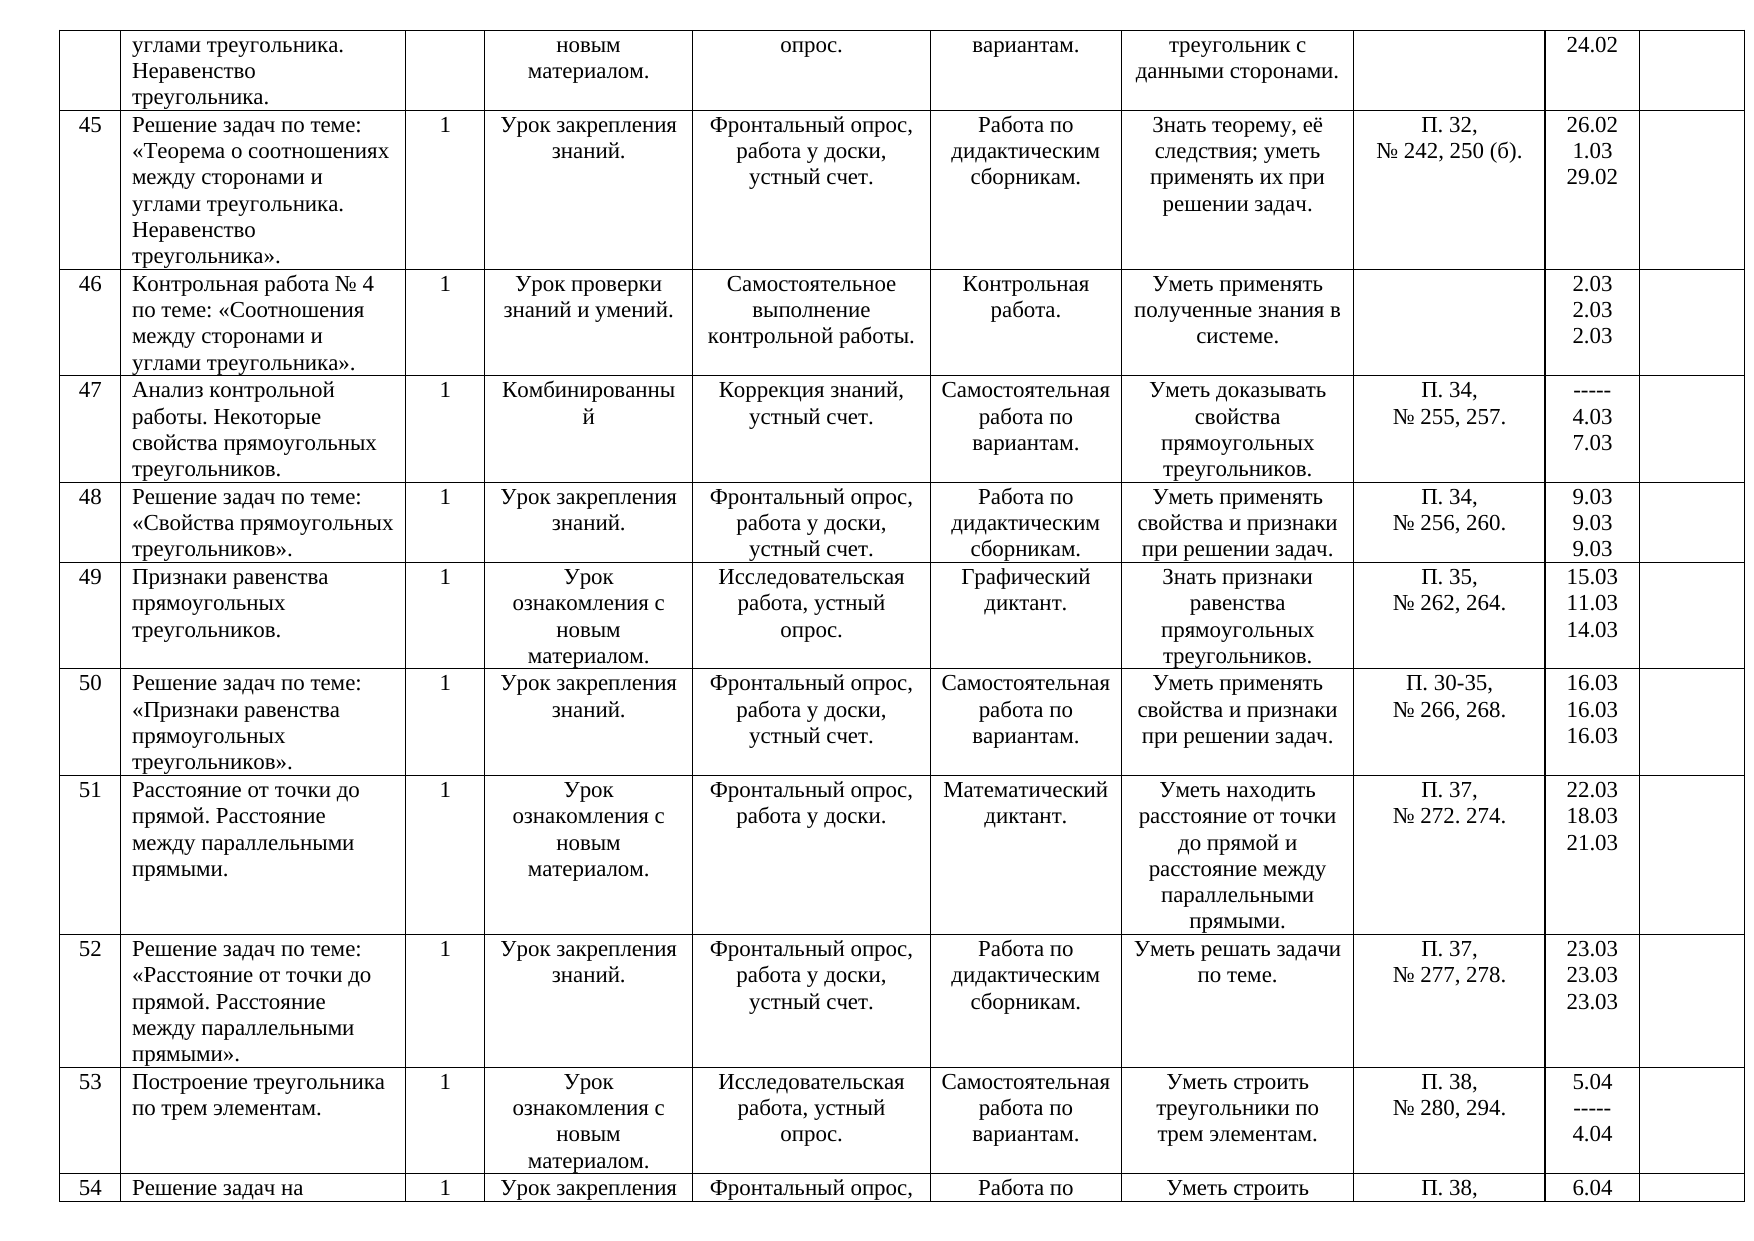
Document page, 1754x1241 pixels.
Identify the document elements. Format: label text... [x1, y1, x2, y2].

table_cell П. 34, № 255, 257. [1354, 376, 1544, 482]
table_cell Работа по дидактическим сборникам. [931, 111, 1121, 269]
table_cell Графический диктант. [931, 563, 1121, 668]
table_cell 49 [60, 563, 120, 668]
table_cell Урок проверки знаний и умений. [485, 270, 692, 375]
table_cell 1 [406, 563, 484, 668]
table_cell Исследовательская работа, устный опрос. [693, 1068, 930, 1173]
table_cell Знать теорему, её следствия; уметь применять их при решении задач. [1122, 111, 1353, 269]
table_cell Решение задач по теме: «Свойства прямоугольных треугольников». [121, 483, 405, 562]
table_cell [121, 31, 405, 110]
table_cell 45 [60, 111, 120, 269]
table_cell [1640, 935, 1744, 1067]
table_cell П. 32, № 242, 250 (б). [1354, 111, 1544, 269]
table_cell [1354, 270, 1544, 375]
table_cell Исследовательская работа, устный опрос. [693, 563, 930, 668]
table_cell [931, 31, 1121, 110]
table_cell Анализ контрольной работы. Некоторые свойства прямоугольных треугольников. [121, 376, 405, 482]
table_cell Построение треугольника по трем элементам. [121, 1068, 405, 1173]
table_cell П. 37, № 272. 274. [1354, 776, 1544, 934]
table_cell П. 38, № 263, 276. [1354, 1174, 1544, 1201]
table_cell 15.03 11.03 14.03 [1546, 563, 1639, 668]
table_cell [1122, 1068, 1353, 1173]
table_cell Самостоятельное выполнение контрольной работы. [693, 270, 930, 375]
table_cell 1 [406, 1068, 484, 1173]
table_cell Урок ознакомления с новым материалом. [485, 563, 692, 668]
table_cell 1 [406, 376, 484, 482]
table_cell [121, 1174, 405, 1201]
table_cell 1 [406, 776, 484, 934]
table_cell 26.02 1.03 29.02 [1546, 111, 1639, 269]
table_cell 53 [60, 1068, 120, 1173]
table_cell Самостоятельная работа по вариантам. [931, 376, 1121, 482]
table_cell [1640, 111, 1744, 269]
table_cell Коррекция знаний, устный счет. [693, 376, 930, 482]
table_cell 46 [60, 270, 120, 375]
table_cell [1640, 483, 1744, 562]
table_cell П. 35, № 262, 264. [1354, 563, 1544, 668]
table_cell Комбинированный [485, 376, 692, 482]
table_cell Урок закрепления знаний. [485, 111, 692, 269]
table_cell 54 [60, 1174, 120, 1201]
table_cell 47 [60, 376, 120, 482]
table_cell Признаки равенства прямоугольных треугольников. [121, 563, 405, 668]
table_cell Фронтальный опрос, работа у доски, устный счет. [693, 935, 930, 1067]
table_cell 5.04 ----- 4.04 [1546, 1068, 1639, 1173]
table_cell Фронтальный опрос, работа у доски. [693, 776, 930, 934]
table_cell [1640, 1174, 1744, 1201]
table_cell Уметь применять свойства и признаки при решении задач. [1122, 669, 1353, 775]
table_cell Фронтальный опрос, работа у доски, устный счет. [693, 669, 930, 775]
table_cell Урок закрепления знаний. [485, 935, 692, 1067]
table_cell 1 [406, 270, 484, 375]
table_cell 50 [60, 669, 120, 775]
table_cell 1 [406, 483, 484, 562]
table_cell Решение задач по теме: «Теорема о соотношениях между сторонами и углами треугольника. Неравенство треугольника». [121, 111, 405, 269]
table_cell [693, 1174, 930, 1201]
table_cell Решение задач по теме: «Расстояние от точки до прямой. Расстояние между параллельными прямыми». [121, 935, 405, 1067]
table_cell 1 [406, 111, 484, 269]
table_cell 44 [60, 31, 120, 110]
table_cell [1122, 1174, 1353, 1201]
table_cell П. 37, № 277, 278. [1354, 935, 1544, 1067]
table_cell 52 [60, 935, 120, 1067]
table_cell [1640, 270, 1744, 375]
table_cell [1354, 31, 1544, 110]
table_cell Самостоятельная работа по вариантам. [931, 1068, 1121, 1173]
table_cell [693, 31, 930, 110]
table_cell Уметь применять полученные знания в системе. [1122, 270, 1353, 375]
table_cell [485, 31, 692, 110]
table_cell 16.03 16.03 16.03 [1546, 669, 1639, 775]
table_cell ----- 4.03 7.03 [1546, 376, 1639, 482]
table_cell [1640, 376, 1744, 482]
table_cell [485, 1174, 692, 1201]
table_cell [1640, 31, 1744, 110]
table_cell 1 [406, 669, 484, 775]
table_cell Фронтальный опрос, работа у доски, устный счет. [693, 111, 930, 269]
table_cell 6.04 6.04 6.04 [1546, 1174, 1639, 1201]
table_cell 1 [406, 31, 484, 110]
table_cell 24.02 24.02 24.02 [1546, 31, 1639, 110]
table_cell 48 [60, 483, 120, 562]
table_cell [1640, 776, 1744, 934]
table_cell [1640, 669, 1744, 775]
table_cell Фронтальный опрос, работа у доски, устный счет. [693, 483, 930, 562]
table_cell Самостоятельная работа по вариантам. [931, 669, 1121, 775]
table_cell Уметь применять свойства и признаки при решении задач. [1122, 483, 1353, 562]
table_cell Уметь доказывать свойства прямоугольных треугольников. [1122, 376, 1353, 482]
table_cell 51 [60, 776, 120, 934]
table_cell 22.03 18.03 21.03 [1546, 776, 1639, 934]
table_cell Работа по дидактическим сборникам. [931, 483, 1121, 562]
table_cell Решение задач по теме: «Признаки равенства прямоугольных треугольников». [121, 669, 405, 775]
table_cell Математический диктант. [931, 776, 1121, 934]
table_cell 1 [406, 1174, 484, 1201]
table_cell Расстояние от точки до прямой. Расстояние между параллельными прямыми. [121, 776, 405, 934]
table_cell Урок ознакомления с новым материалом. [485, 776, 692, 934]
table_cell Контрольная работа № 4 по теме: «Соотношения между сторонами и углами треугольника». [121, 270, 405, 375]
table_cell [931, 1174, 1121, 1201]
table_cell Урок закрепления знаний. [485, 483, 692, 562]
table_cell Уметь решать задачи по теме. [1122, 935, 1353, 1067]
table_cell 1 [406, 935, 484, 1067]
table_cell 9.03 9.03 9.03 [1546, 483, 1639, 562]
table_cell П. 30-35, № 266, 268. [1354, 669, 1544, 775]
table_cell [1640, 1068, 1744, 1173]
table_cell [1640, 563, 1744, 668]
table_cell Работа по дидактическим сборникам. [931, 935, 1121, 1067]
table_cell 2.03 2.03 2.03 [1546, 270, 1639, 375]
table_cell Уметь находить расстояние от точки до прямой и расстояние между параллельными прямыми. [1122, 776, 1353, 934]
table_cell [1122, 31, 1353, 110]
table_cell П. 34, № 256, 260. [1354, 483, 1544, 562]
table_cell Знать признаки равенства прямоугольных треугольников. [1122, 563, 1353, 668]
table_cell Урок ознакомления с новым материалом. [485, 1068, 692, 1173]
table_cell П. 38, № 280, 294. [1354, 1068, 1544, 1173]
table_cell Урок закрепления знаний. [485, 669, 692, 775]
table_cell Контрольная работа. [931, 270, 1121, 375]
table_cell 23.03 23.03 23.03 [1546, 935, 1639, 1067]
